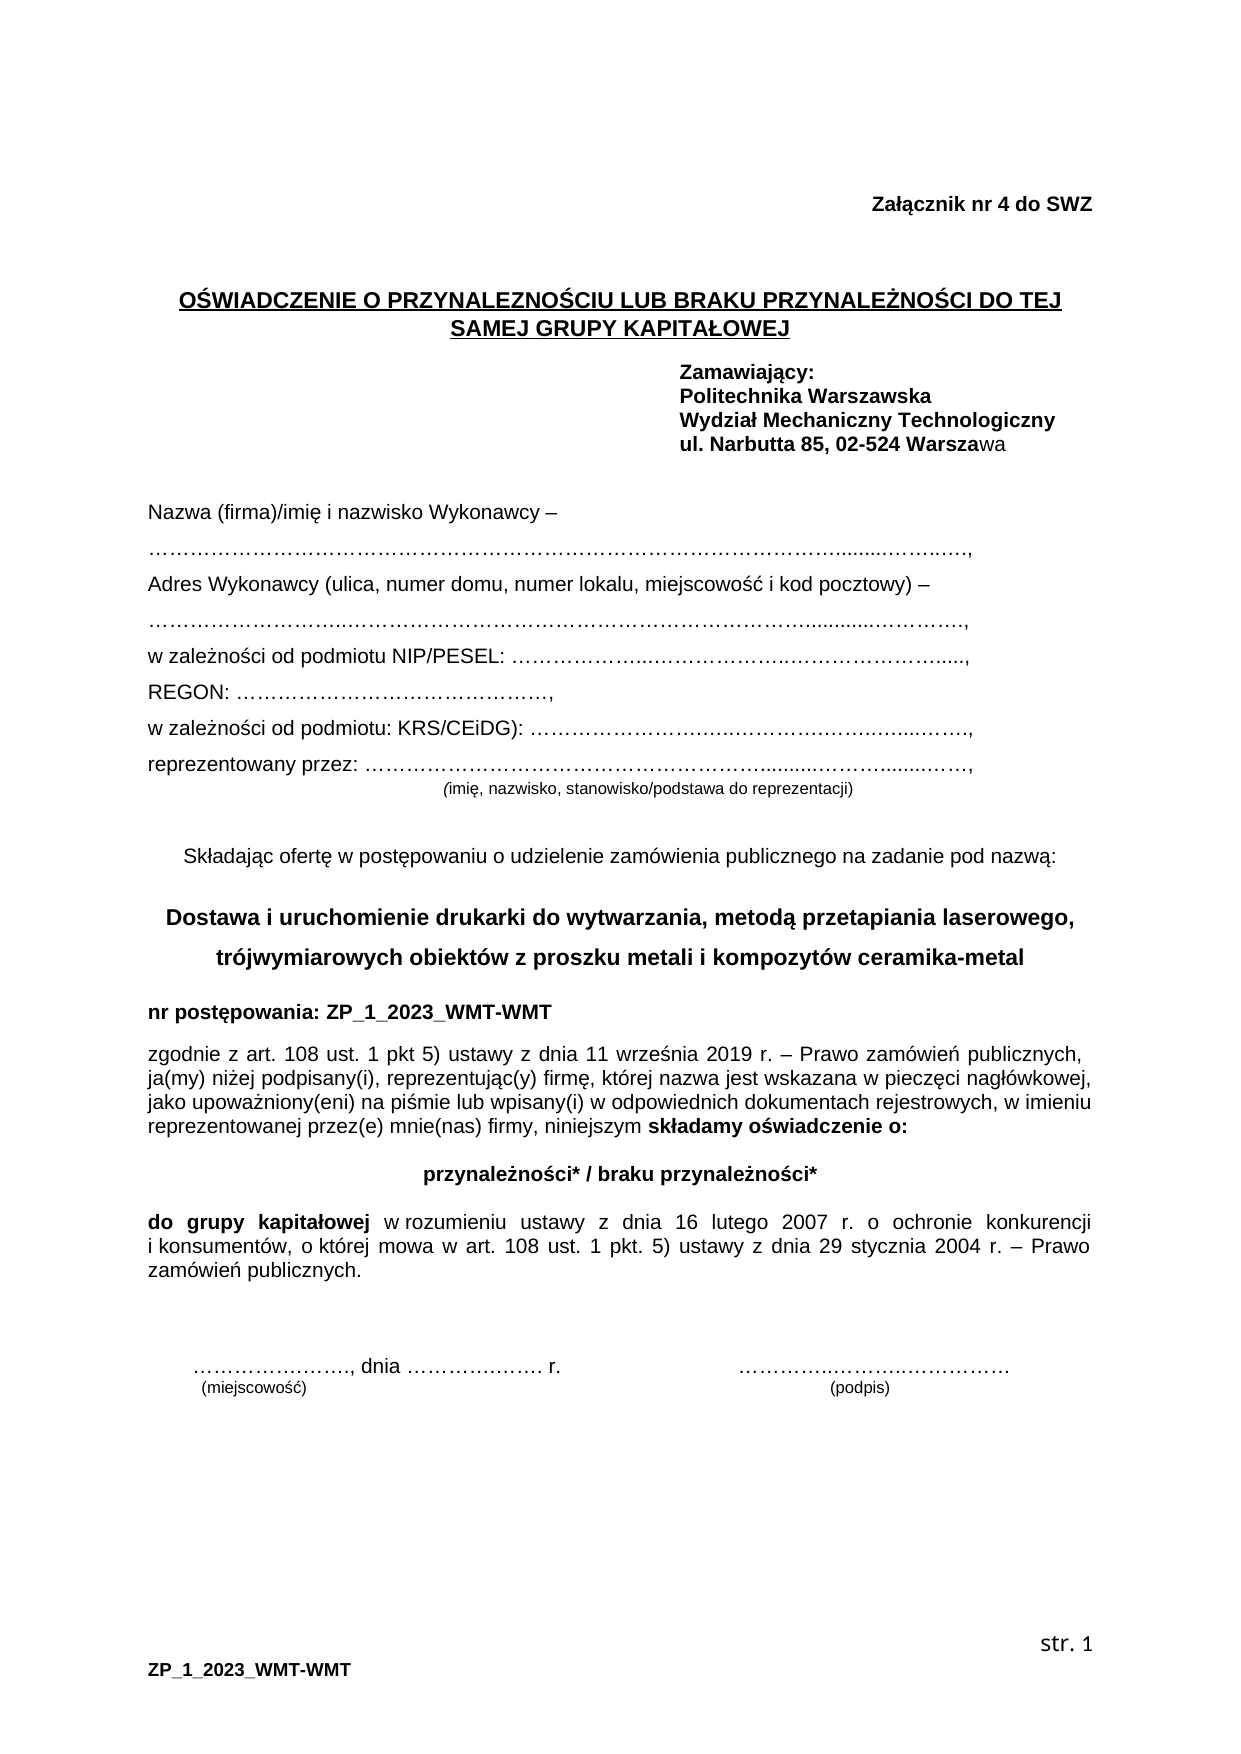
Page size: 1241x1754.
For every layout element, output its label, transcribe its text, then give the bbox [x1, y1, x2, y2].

text Zamawiający: [148, 360, 1092, 384]
text w zależności od podmiotu NIP/PESEL: ………………...………………..…………………....., [148, 644, 1092, 668]
text Politechnika Warszawska [148, 384, 1092, 408]
text Składając ofertę w postępowaniu o udzielenie zamówienia publicznego na zadanie pod nazwą: [148, 844, 1092, 868]
text OŚWIADCZENIE O Przynaleznościu lub braku przynależności do tej samej grupy kapitałowej [148, 287, 1092, 341]
text ………………………..…………………………………………………………............…………., [148, 608, 1092, 632]
text (imię, nazwisko, stanowisko/podstawa do reprezentacji) [384, 779, 1092, 798]
text do grupy kapitałowej w rozumieniu ustawy z dnia 16 lutego 2007 r. o ochronie konkurencji i konsumentów, o której mowa w art. 108 ust. 1 pkt. 5) ustawy z dnia 29 stycznia 2004 r. – Prawo zamówień publicznych. [148, 1210, 1092, 1282]
text Załącznik nr 4 do SWZ [148, 191, 1092, 215]
text (miejscowość) (podpis) [192, 1378, 1092, 1397]
text Dostawa i uruchomienie drukarki do wytwarzania, metodą przetapiania laserowego, trójwymiarowych obiektów z proszku metali i kompozytów ceramika-metal [148, 904, 1092, 970]
text zgodnie z art. 108 ust. 1 pkt 5) ustawy z dnia 11 września 2019 r. – Prawo zamówień publicznych, ja(my) niżej podpisany(i), reprezentując(y) firmę, której nazwa jest wskazana w pieczęci nagłówkowej, jako upoważniony(eni) na piśmie lub wpisany(i) w odpowiednich dokumentach rejestrowych, w imieniu reprezentowanej przez(e) mnie(nas) firmy, niniejszym składamy oświadczenie o: [148, 1042, 1092, 1138]
text REGON: ………………………………………, [148, 680, 1092, 704]
text ……………………………………………………………………………………….........……..…., [148, 536, 1092, 560]
text nr postępowania: ZP_1_2023_WMT-WMT [148, 1000, 1092, 1024]
text Wydział Mechaniczny Technologiczny [148, 408, 1092, 432]
text …………….……., dnia ………….……. r. …………..………..…………… [192, 1354, 1092, 1378]
text ul. Narbutta 85, 02-524 Warszawa [664, 432, 1092, 456]
text przynależności* / braku przynależności* [148, 1162, 1092, 1186]
text Nazwa (firma)/imię i nazwisko Wykonawcy – [148, 500, 1092, 524]
text reprezentowany przez: …………………………………………………..........………........……, [148, 752, 1092, 776]
text w zależności od podmiotu: KRS/CEiDG): …………………….…..………….……..…....……., [148, 716, 1093, 740]
text Adres Wykonawcy (ulica, numer domu, numer lokalu, miejscowość i kod pocztowy) – [148, 572, 1092, 596]
